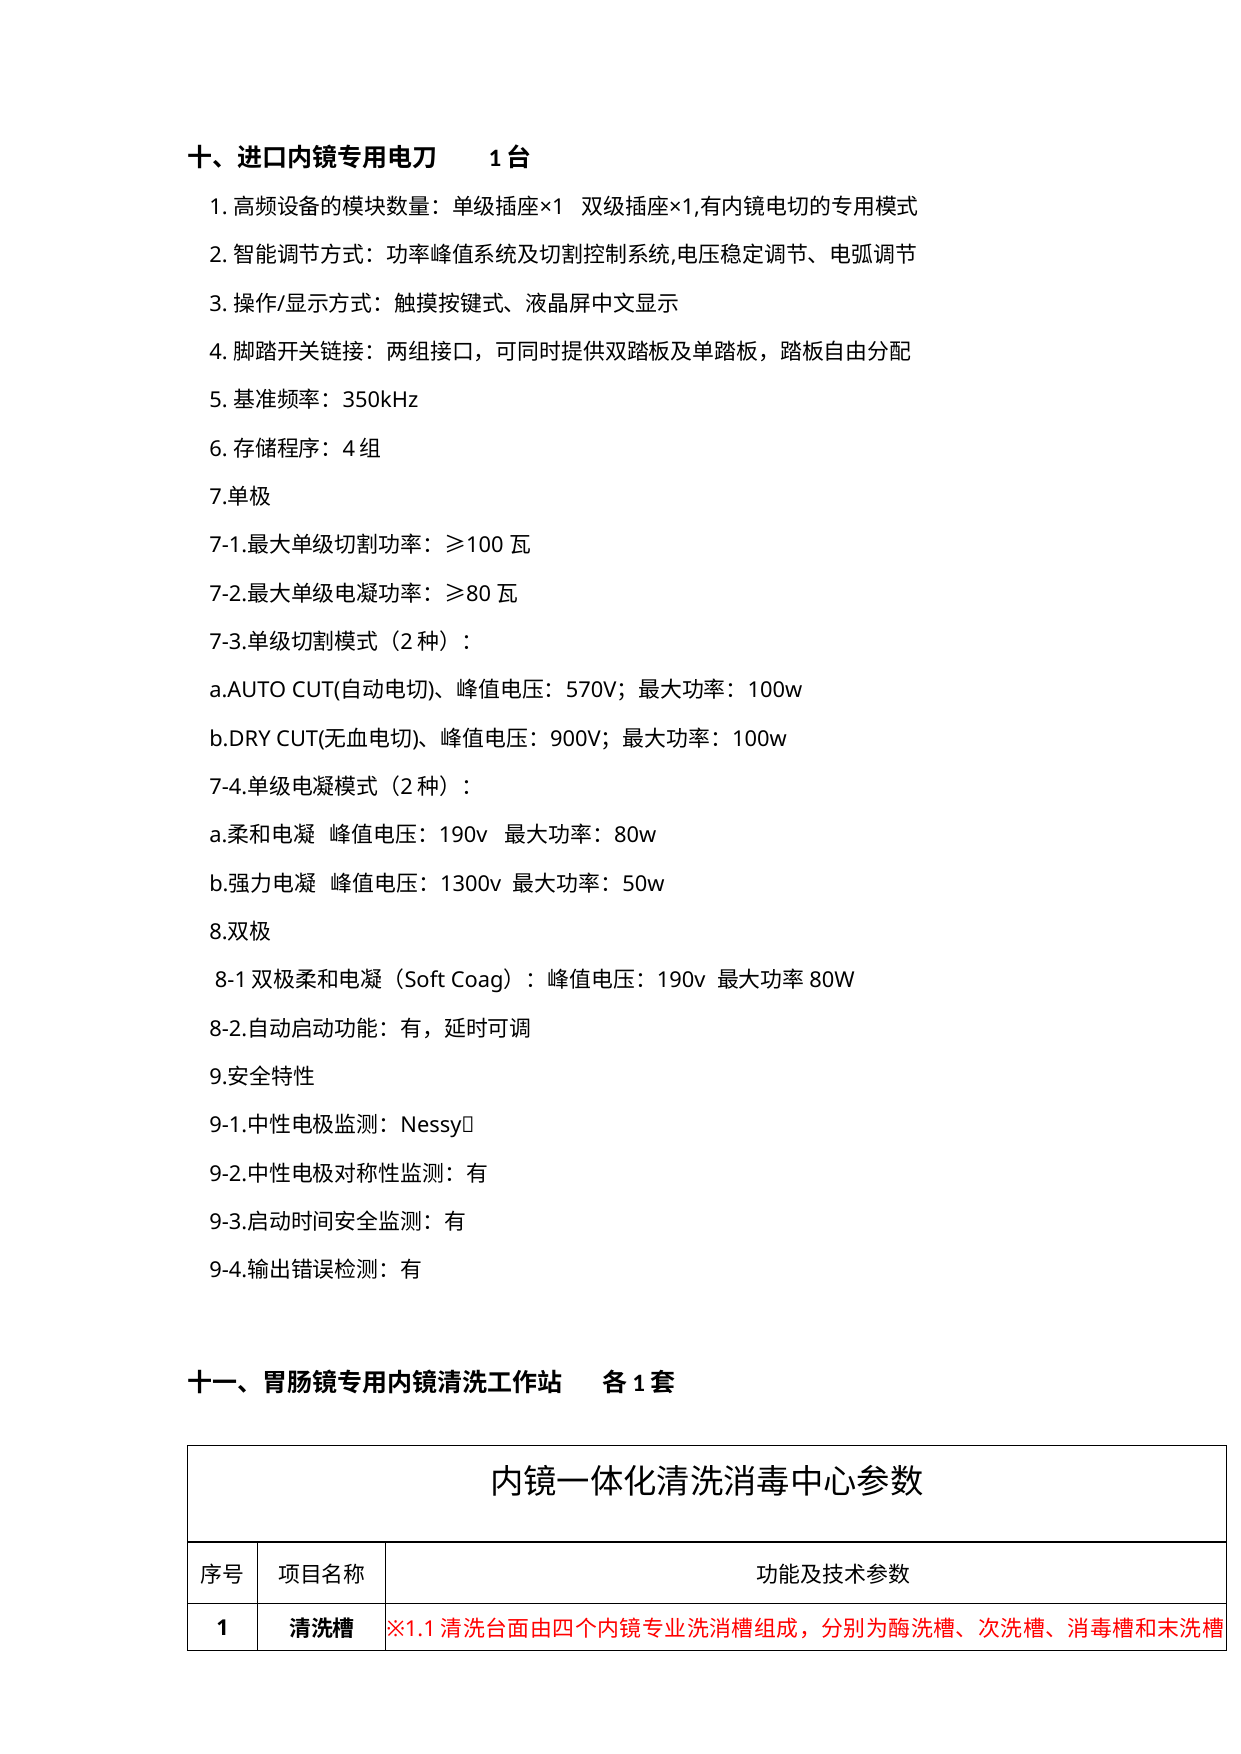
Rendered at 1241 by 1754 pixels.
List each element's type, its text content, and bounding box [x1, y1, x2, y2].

text 9-3.启动时间安全监测：有 [187, 1203, 1053, 1236]
text 7-3.单级切割模式（2种）： [187, 623, 1053, 656]
text 6. 存储程序：4组 [187, 430, 1053, 463]
text 十、进口内镜专用电刀 1台 [187, 123, 1053, 188]
text 9-2.中性电极对称性监测：有 [187, 1155, 1053, 1188]
text 5. 基准频率：350kHz [187, 382, 1053, 414]
text 9-1.中性电极监测：Nessy [187, 1107, 1053, 1139]
text 7-1.最大单级切割功率：≥100 瓦 [187, 527, 1053, 559]
text 9.安全特性 [187, 1058, 1053, 1091]
text 十一、胃肠镜专用内镜清洗工作站 各1套 [187, 1348, 1053, 1413]
text 7-4.单级电凝模式（2种）： [187, 768, 1053, 801]
text 7.单极 [187, 478, 1053, 511]
text a.柔和电凝 峰值电压：190v 最大功率：80w [187, 817, 1053, 849]
text 1. 高频设备的模块数量：单级插座×1 双级插座×1,有内镜电切的专用模式 [187, 188, 1053, 221]
table_cell 功能及技术参数 [386, 1543, 1226, 1603]
table_header 内镜一体化清洗消毒中心参数 [188, 1446, 1226, 1541]
text 3. 操作/显示方式：触摸按键式、液晶屏中文显示 [187, 285, 1053, 318]
table_cell 项目名称 [258, 1543, 385, 1603]
text b.强力电凝 峰值电压：1300v 最大功率：50w [187, 865, 1053, 898]
table_cell 1 [188, 1604, 257, 1650]
text a.AUTO CUT(自动电切)、峰值电压：570V；最大功率：100w [187, 672, 1053, 704]
text 7-2.最大单级电凝功率：≥80 瓦 [187, 575, 1053, 608]
table_cell 清洗槽 [258, 1604, 385, 1650]
table_cell 序号 [188, 1543, 257, 1603]
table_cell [386, 1604, 1226, 1650]
text 4. 脚踏开关链接：两组接口，可同时提供双踏板及单踏板，踏板自由分配 [187, 333, 1053, 366]
text 8-1双极柔和电凝（Soft Coag）：峰值电压：190v 最大功率 80W [187, 962, 1053, 994]
text 9-4.输出错误检测：有 [187, 1252, 1053, 1284]
text 8.双极 [187, 913, 1053, 946]
text b.DRY CUT(无血电切)、峰值电压：900V；最大功率：100w [187, 720, 1053, 753]
text 8-2.自动启动功能：有，延时可调 [187, 1010, 1053, 1043]
text 2. 智能调节方式：功率峰值系统及切割控制系统,电压稳定调节、电弧调节 [187, 237, 1053, 269]
